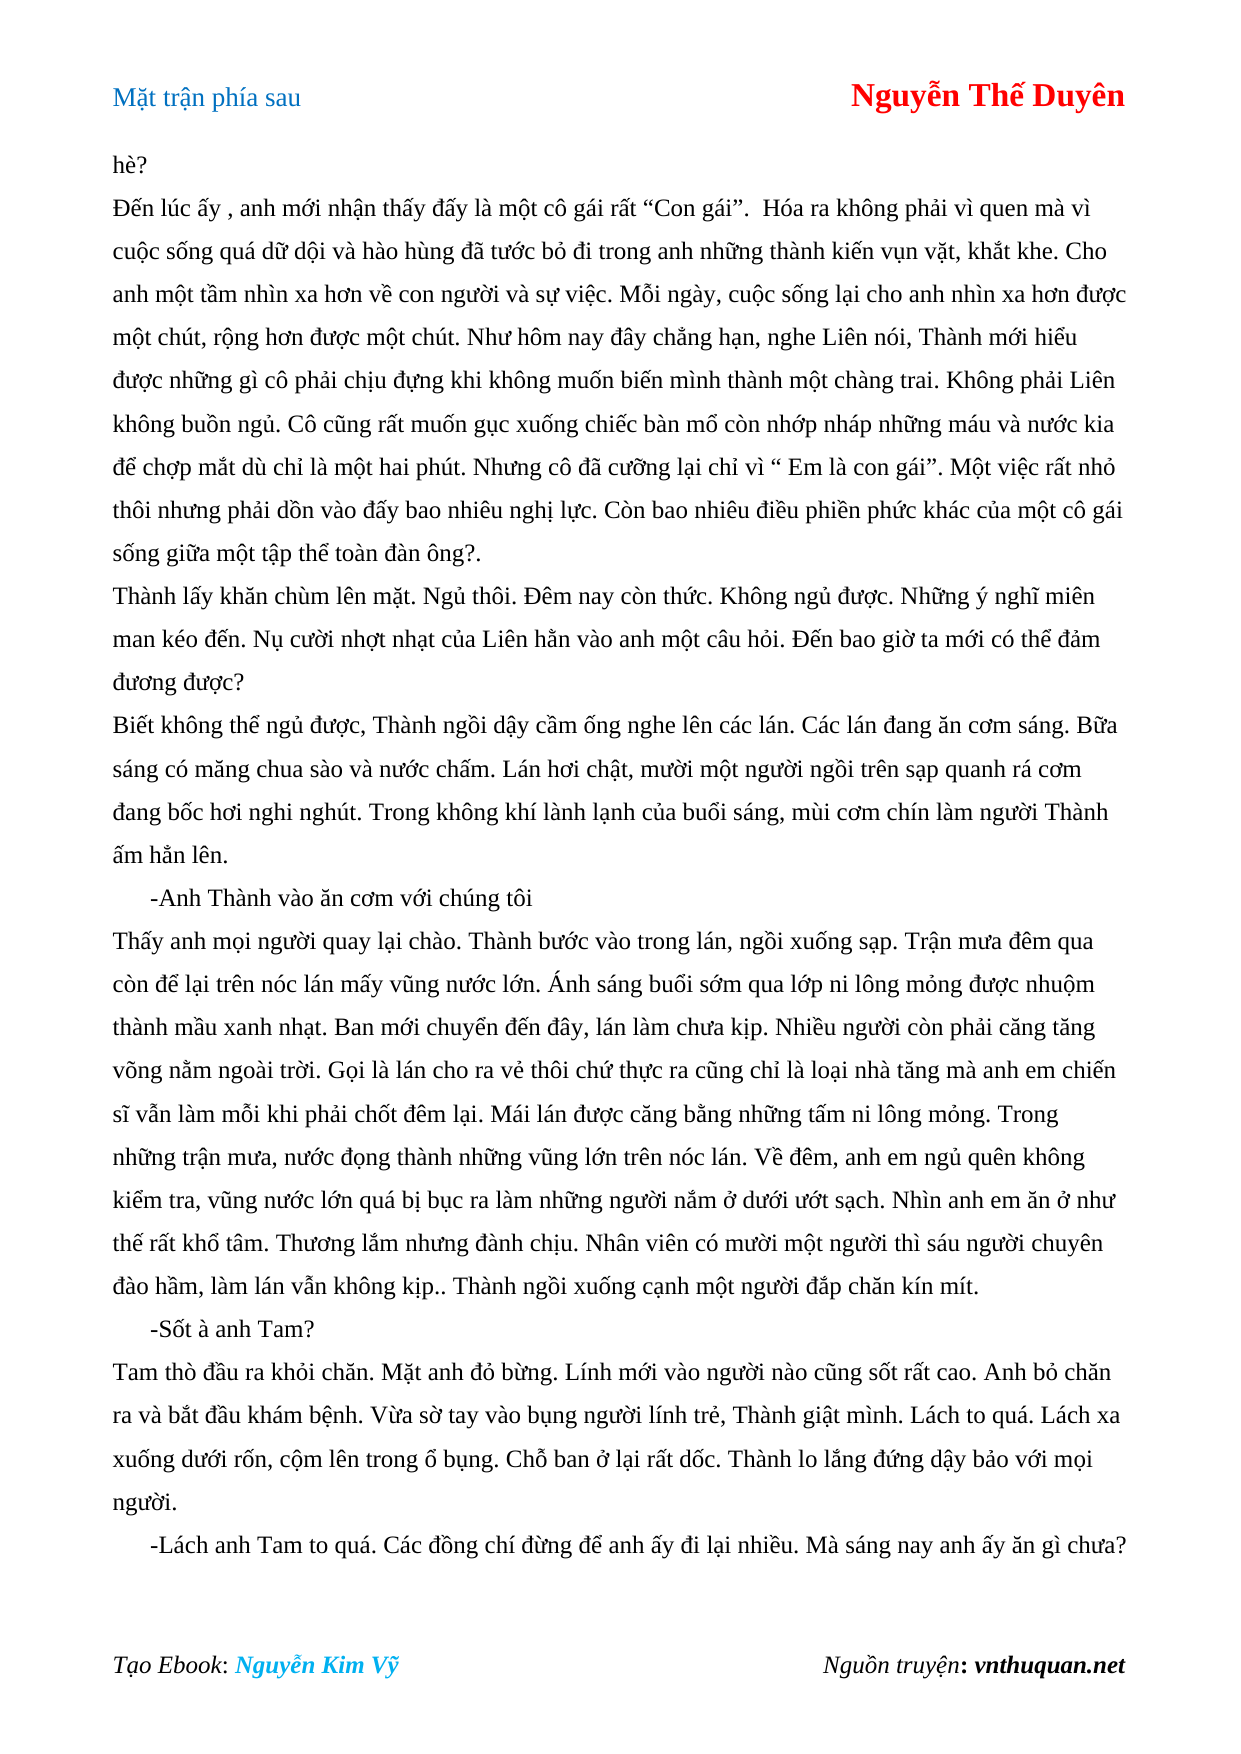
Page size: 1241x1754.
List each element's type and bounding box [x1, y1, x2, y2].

text [112, 150, 1128, 1602]
